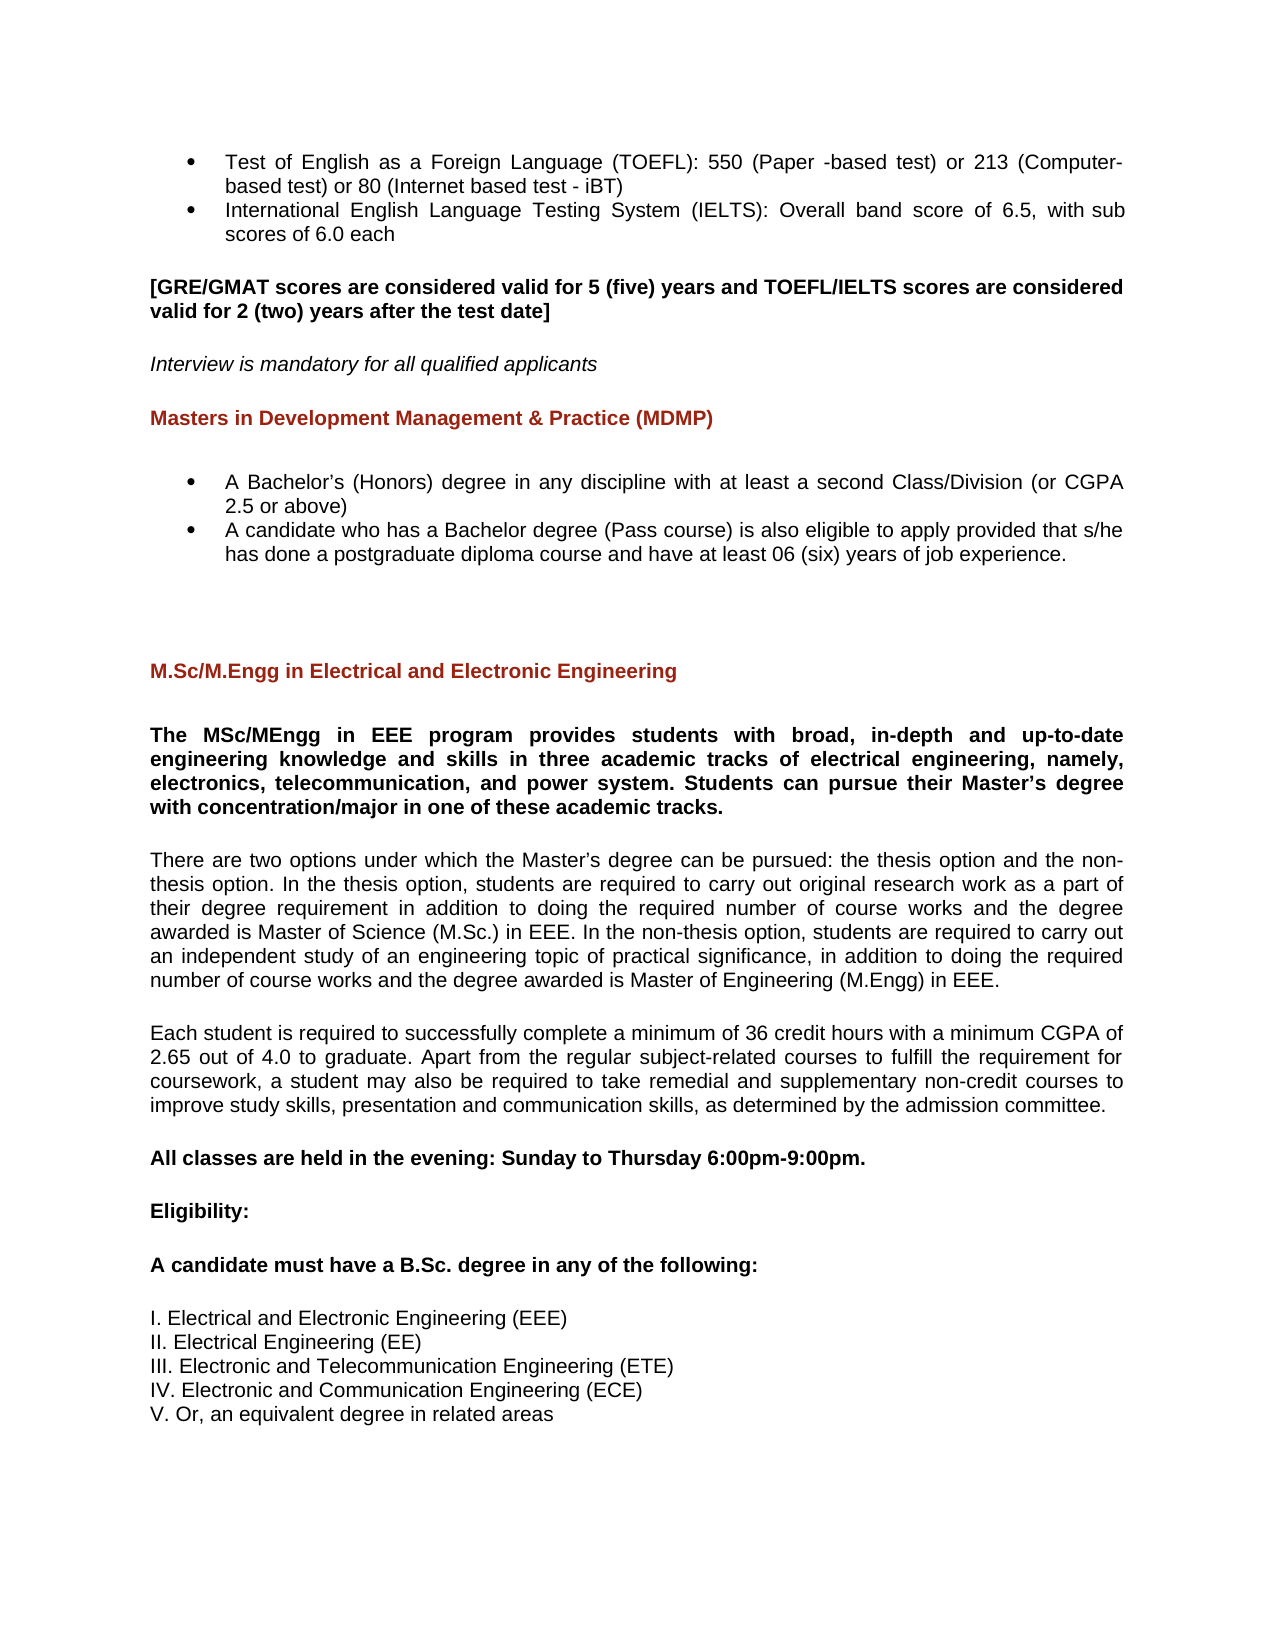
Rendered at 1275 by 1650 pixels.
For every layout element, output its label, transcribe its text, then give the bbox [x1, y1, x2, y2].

list A candidate who has a Bachelor degree (Pass course) is also eligible to apply provided that s/he has done a postgraduate diploma course and have at least 06 (six) years of job experience. [187, 518, 1125, 566]
text A candidate must have a B.Sc. degree in any of the following: [150, 1252, 1125, 1276]
text Interview is mandatory for all qualified applicants [150, 352, 1125, 376]
text The MSc/MEngg in EEE program provides students with broad, in-depth and up-to-date engineering knowledge and skills in three academic tracks of electrical engineering, namely, electronics, telecommunication, and power system. Students can pursue their Master’s degree with concentration/major in one of these academic tracks. [150, 723, 1125, 819]
text All classes are held in the evening: Sunday to Thursday 6:00pm-9:00pm. [150, 1146, 1125, 1170]
text [GRE/GMAT scores are considered valid for 5 (five) years and TOEFL/IELTS scores are considered valid for 2 (two) years after the test date] [150, 275, 1125, 323]
text Eligibility: [150, 1199, 1125, 1223]
text I. Electrical and Electronic Engineering (EEE) II. Electrical Engineering (EE) III. Electronic and Telecommunication Engineering (ETE) IV. Electronic and Communication Engineering (ECE) V. Or, an equivalent degree in related areas [150, 1306, 1125, 1425]
list Test of English as a Foreign Language (TOEFL): 550 (Paper -based test) or 213 (Computer-based test) or 80 (Internet based test - iBT) [187, 150, 1125, 198]
list A Bachelor’s (Honors) degree in any discipline with at least a second Class/Division (or CGPA 2.5 or above) [187, 470, 1125, 518]
text Each student is required to successfully complete a minimum of 36 credit hours with a minimum CGPA of 2.65 out of 4.0 to graduate. Apart from the regular subject-related courses to fulfill the requirement for coursework, a student may also be required to take remedial and supplementary non-credit courses to improve study skills, presentation and communication skills, as determined by the admission committee. [150, 1021, 1125, 1117]
text Masters in Development Management & Practice (MDMP) [150, 405, 1125, 429]
list International English Language Testing System (IELTS): Overall band score of 6.5, with sub scores of 6.0 each [187, 198, 1125, 246]
text There are two options under which the Master’s degree can be pursued: the thesis option and the non-thesis option. In the thesis option, students are required to carry out original research work as a part of their degree requirement in addition to doing the required number of course works and the degree awarded is Master of Science (M.Sc.) in EEE. In the non-thesis option, students are required to carry out an independent study of an engineering topic of practical significance, in addition to doing the required number of course works and the degree awarded is Master of Engineering (M.Engg) in EEE. [150, 848, 1125, 992]
text M.Sc/M.Engg in Electrical and Electronic Engineering [150, 659, 1125, 683]
